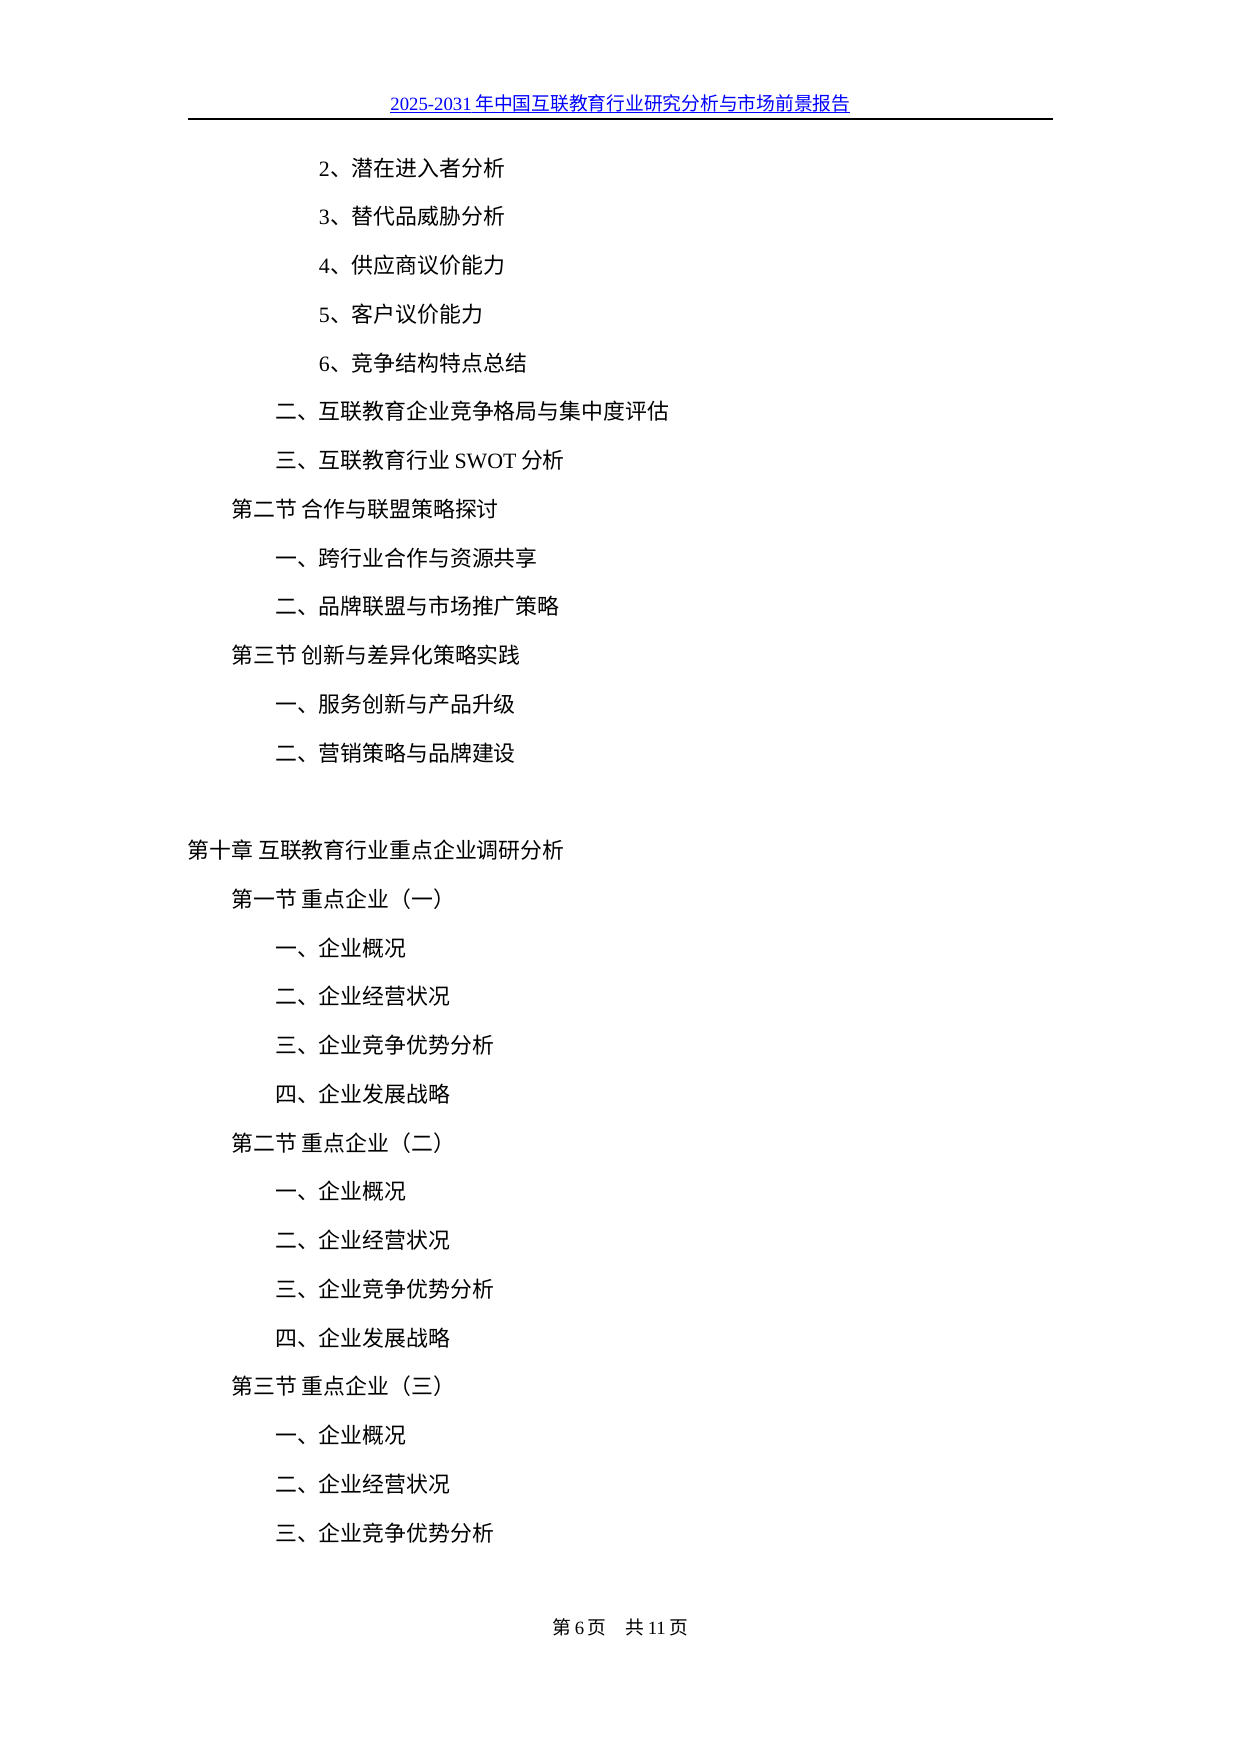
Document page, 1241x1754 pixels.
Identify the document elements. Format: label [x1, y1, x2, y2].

text [187, 150, 1053, 1548]
